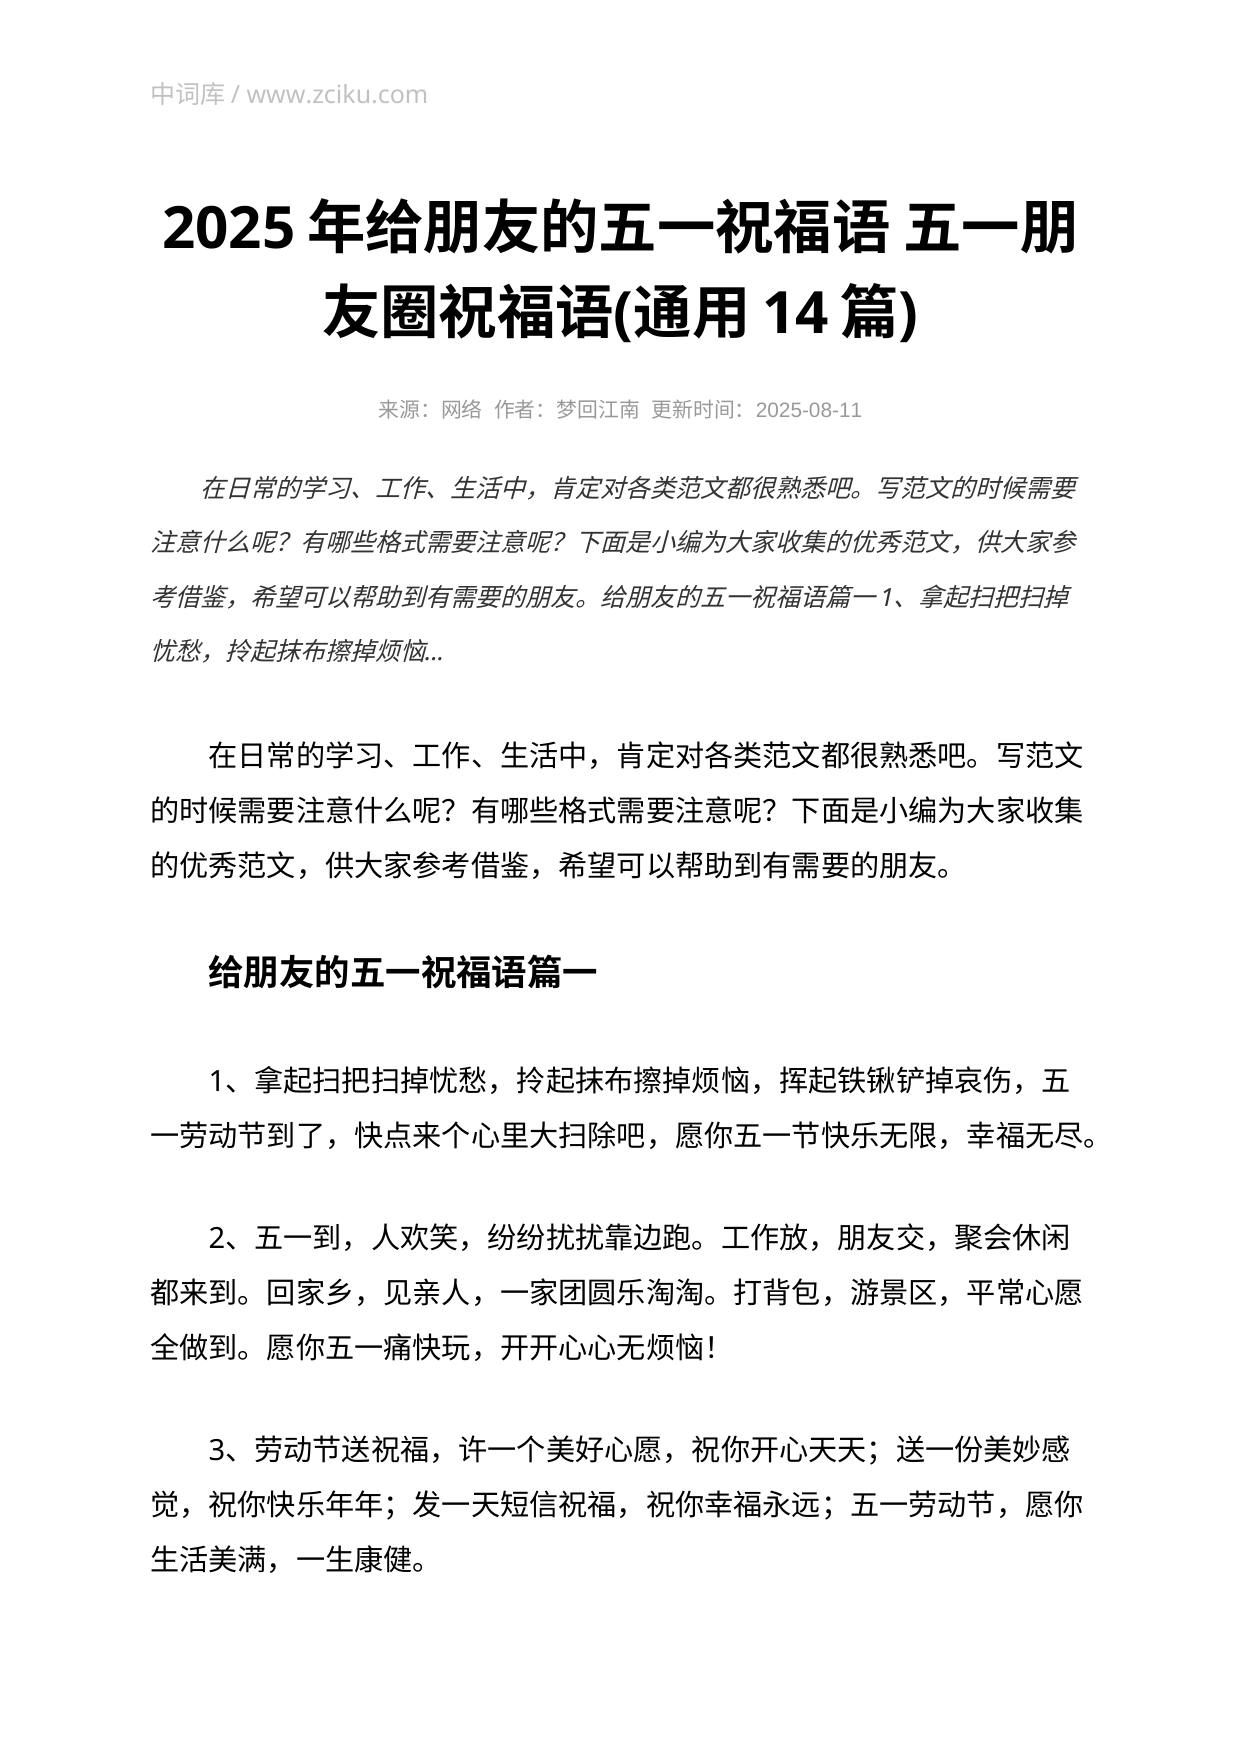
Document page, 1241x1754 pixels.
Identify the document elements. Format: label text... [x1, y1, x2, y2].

text 在日常的学习、工作、生活中，肯定对各类范文都很熟悉吧。写范文的时候需要注意什么呢？有哪些格式需要注意呢？下面是小编为大家收集的优秀范文，供大家参考借鉴，希望可以帮助到有需要的朋友。给朋友的五一祝福语篇一1、拿起扫把扫掉忧愁，拎起抹布擦掉烦恼... [150, 468, 1090, 668]
text 来源：网络 作者：梦回江南 更新时间：2025-08-11 [150, 398, 1090, 422]
subtitle 2025年给朋友的五一祝福语 五一朋友圈祝福语(通用14篇) [150, 181, 1090, 351]
text 在日常的学习、工作、生活中，肯定对各类范文都很熟悉吧。写范文的时候需要注意什么呢？有哪些格式需要注意呢？下面是小编为大家收集的优秀范文，供大家参考借鉴，希望可以帮助到有需要的朋友。 [150, 733, 1090, 885]
text 3、劳动节送祝福，许一个美好心愿，祝你开心天天；送一份美妙感觉，祝你快乐年年；发一天短信祝福，祝你幸福永远；五一劳动节，愿你生活美满，一生康健。 [150, 1426, 1090, 1578]
text 2、五一到，人欢笑，纷纷扰扰靠边跑。工作放，朋友交，聚会休闲都来到。回家乡，见亲人，一家团圆乐淘淘。打背包，游景区，平常心愿全做到。愿你五一痛快玩，开开心心无烦恼！ [150, 1215, 1090, 1367]
text 1、拿起扫把扫掉忧愁，拎起抹布擦掉烦恼，挥起铁锹铲掉哀伤，五一劳动节到了，快点来个心里大扫除吧，愿你五一节快乐无限，幸福无尽。 [150, 1058, 1090, 1155]
text 给朋友的五一祝福语篇一 [150, 944, 1090, 996]
